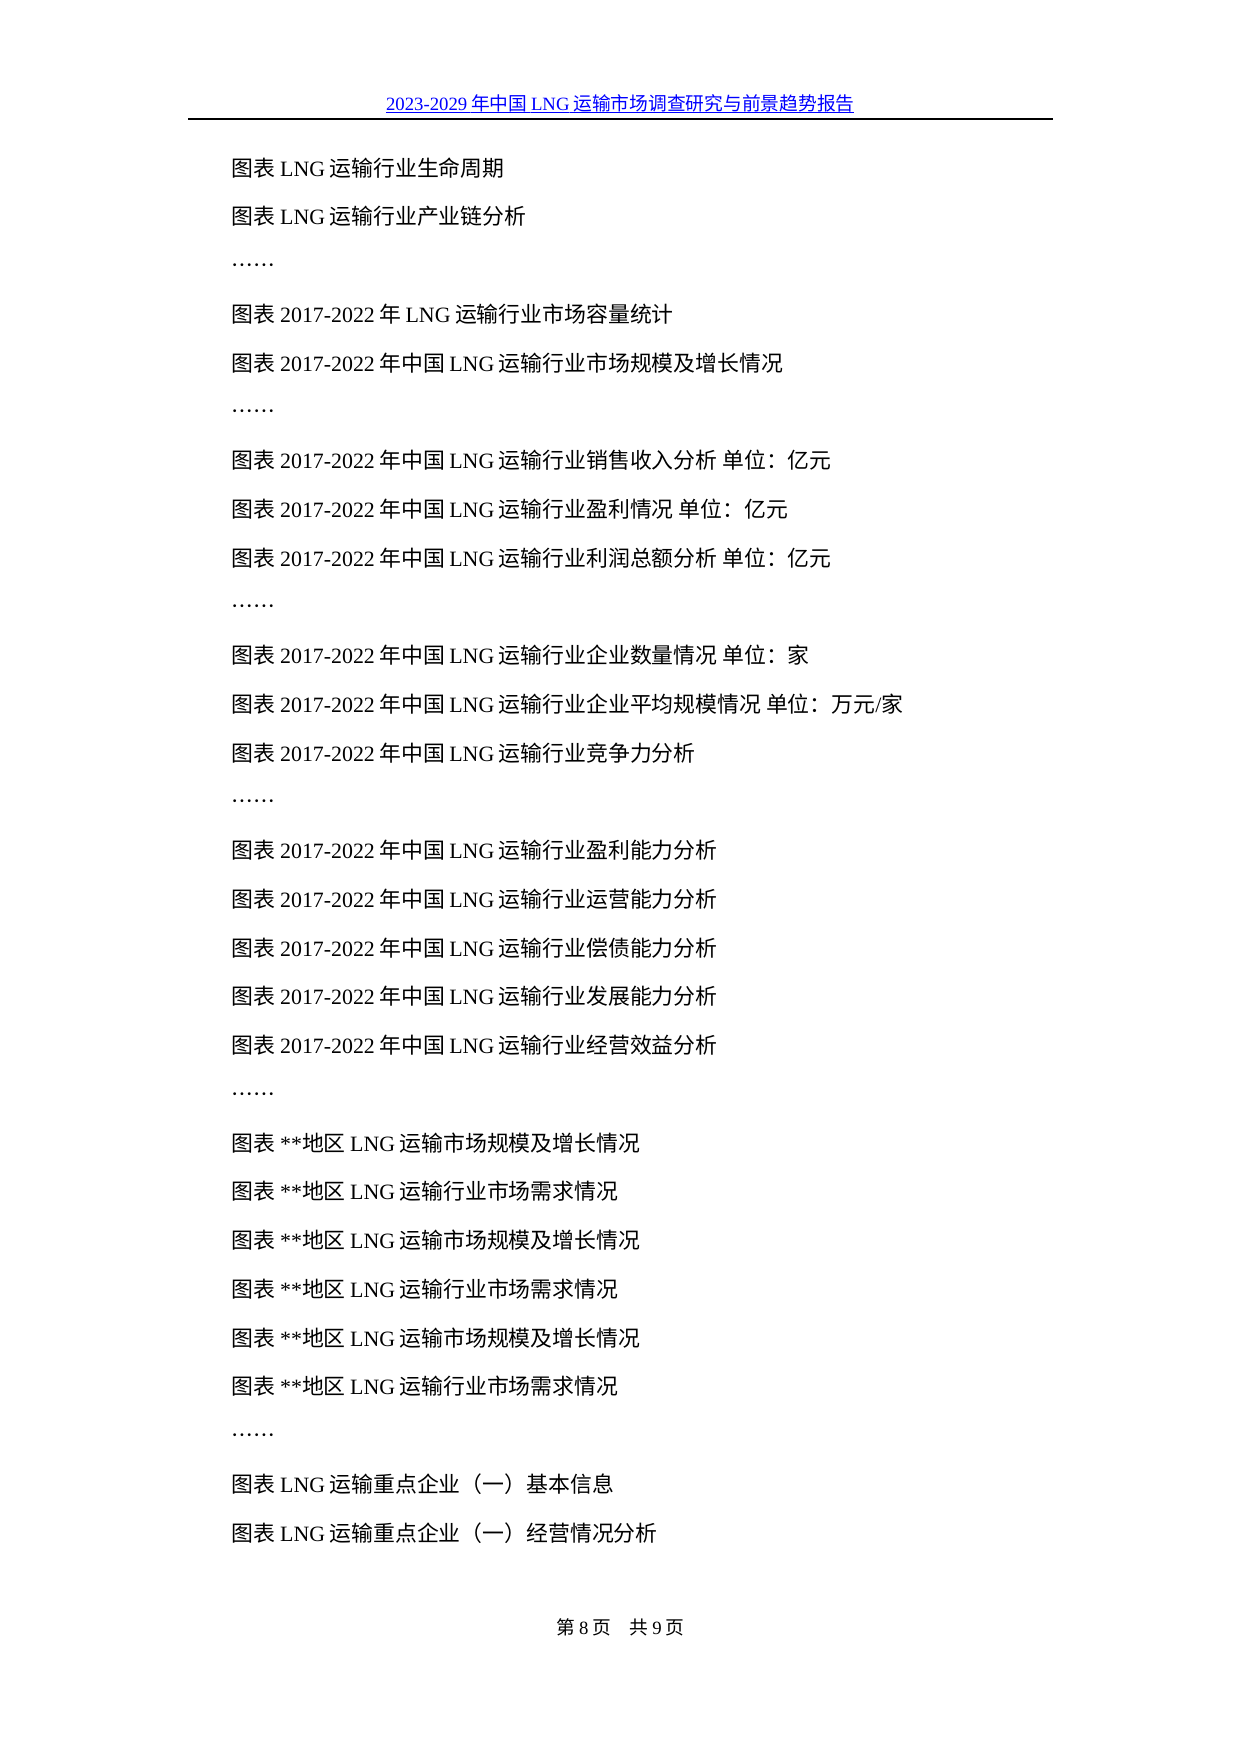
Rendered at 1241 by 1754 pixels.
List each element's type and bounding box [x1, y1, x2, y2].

text [187, 150, 1053, 1548]
